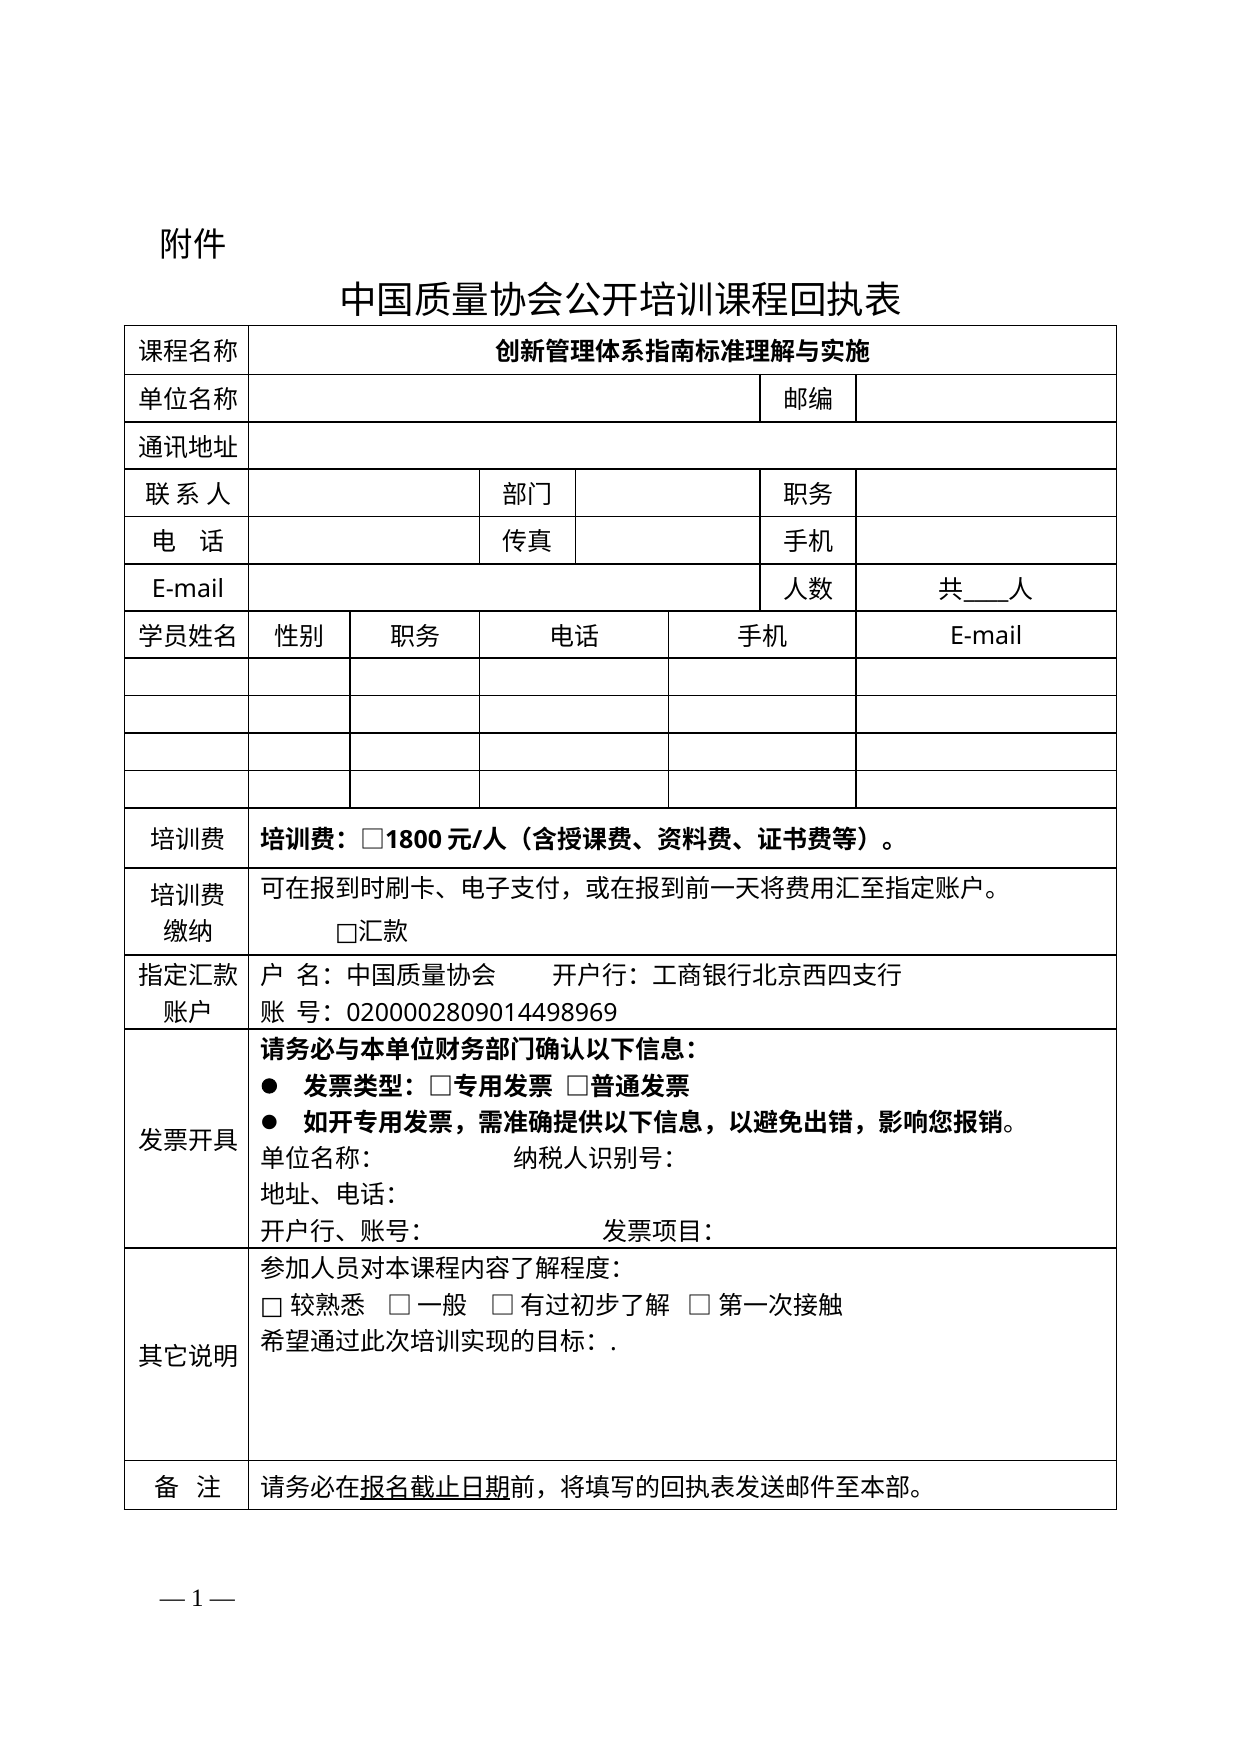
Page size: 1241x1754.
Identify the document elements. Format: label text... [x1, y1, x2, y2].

table_cell 手机 [761, 517, 855, 563]
table_cell [576, 517, 759, 563]
table_cell 可在报到时刷卡、电子支付，或在报到前一天将费用汇至指定账户。 □汇款 [249, 869, 1116, 954]
table_cell 邮编 [761, 375, 855, 421]
table_cell [857, 375, 1116, 421]
table_cell 电 话 [125, 517, 248, 563]
table_cell 发票开具 [125, 1030, 248, 1247]
table_cell [857, 771, 1116, 807]
table_cell [351, 771, 479, 807]
table_cell [351, 659, 479, 695]
table_cell [249, 470, 479, 516]
table_cell 请务必与本单位财务部门确认以下信息： 发票类型：□专用发票 □普通发票 如开专用发票，需准确提供以下信息，以避免出错，影响您报销。 单位名称： 纳税人识别号： 地址、电话： 开户行、账号： 发票项目： [249, 1030, 1116, 1247]
table_cell [857, 517, 1116, 563]
table_cell 通讯地址 [125, 423, 248, 468]
table_cell [669, 734, 855, 770]
table_cell 单位名称 [125, 375, 248, 421]
table_cell [125, 771, 248, 807]
table_cell 部门 [480, 470, 575, 516]
table_cell 共____人 [857, 565, 1116, 610]
table_cell [480, 771, 668, 807]
table_cell 联 系 人 [125, 470, 248, 516]
table_cell [480, 696, 668, 732]
table_cell E-mail [125, 565, 248, 610]
table_cell [857, 659, 1116, 695]
table_cell [249, 375, 759, 421]
table_cell [857, 696, 1116, 732]
table_cell [249, 696, 349, 732]
table_cell [249, 734, 349, 770]
table_cell [249, 771, 349, 807]
table_header 创新管理体系指南标准理解与实施 [249, 326, 1116, 374]
table_cell 其它说明 [125, 1249, 248, 1460]
table_cell 人数 [761, 565, 855, 610]
table_cell 参加人员对本课程内容了解程度： □ 较熟悉 □ 一般 □ 有过初步了解 □ 第一次接触 希望通过此次培训实现的目标：. [249, 1249, 1116, 1460]
table_cell [125, 734, 248, 770]
table_cell 职务 [351, 612, 479, 657]
table_cell [125, 696, 248, 732]
table_cell [669, 659, 855, 695]
table_cell 性别 [249, 612, 349, 657]
table_cell [576, 470, 759, 516]
table_cell [480, 659, 668, 695]
table_cell 培训费 缴纳 [125, 869, 248, 954]
table_cell [249, 517, 479, 563]
table_cell [351, 734, 479, 770]
table_header 课程名称 [125, 326, 248, 374]
table_cell [857, 470, 1116, 516]
table_cell [669, 771, 855, 807]
table_cell 户 名：中国质量协会 开户行：工商银行北京西四支行 账 号：0200002809014498969 [249, 956, 1116, 1028]
table_cell [249, 659, 349, 695]
table_cell 电话 [480, 612, 668, 657]
table_cell 手机 [669, 612, 855, 657]
table_cell E-mail [857, 612, 1116, 657]
table_cell 传真 [480, 517, 575, 563]
table_cell [249, 423, 1116, 468]
table_cell 指定汇款账户 [125, 956, 248, 1028]
table_cell [669, 696, 855, 732]
text 附件 [159, 218, 1081, 266]
table_cell [249, 565, 759, 610]
table_cell 培训费 [125, 809, 248, 867]
table_cell 职务 [761, 470, 855, 516]
table_cell [857, 734, 1116, 770]
table_cell 培训费：□1800元/人（含授课费、资料费、证书费等）。 [249, 809, 1116, 867]
table_cell 学员姓名 [125, 612, 248, 657]
table_cell 备 注 [125, 1461, 248, 1509]
table_cell [125, 659, 248, 695]
table_cell [480, 734, 668, 770]
text 中国质量协会公开培训课程回执表 [159, 266, 1081, 325]
table_cell [351, 696, 479, 732]
table_cell 请务必在报名截止日期前，将填写的回执表发送邮件至本部。 [249, 1461, 1116, 1509]
